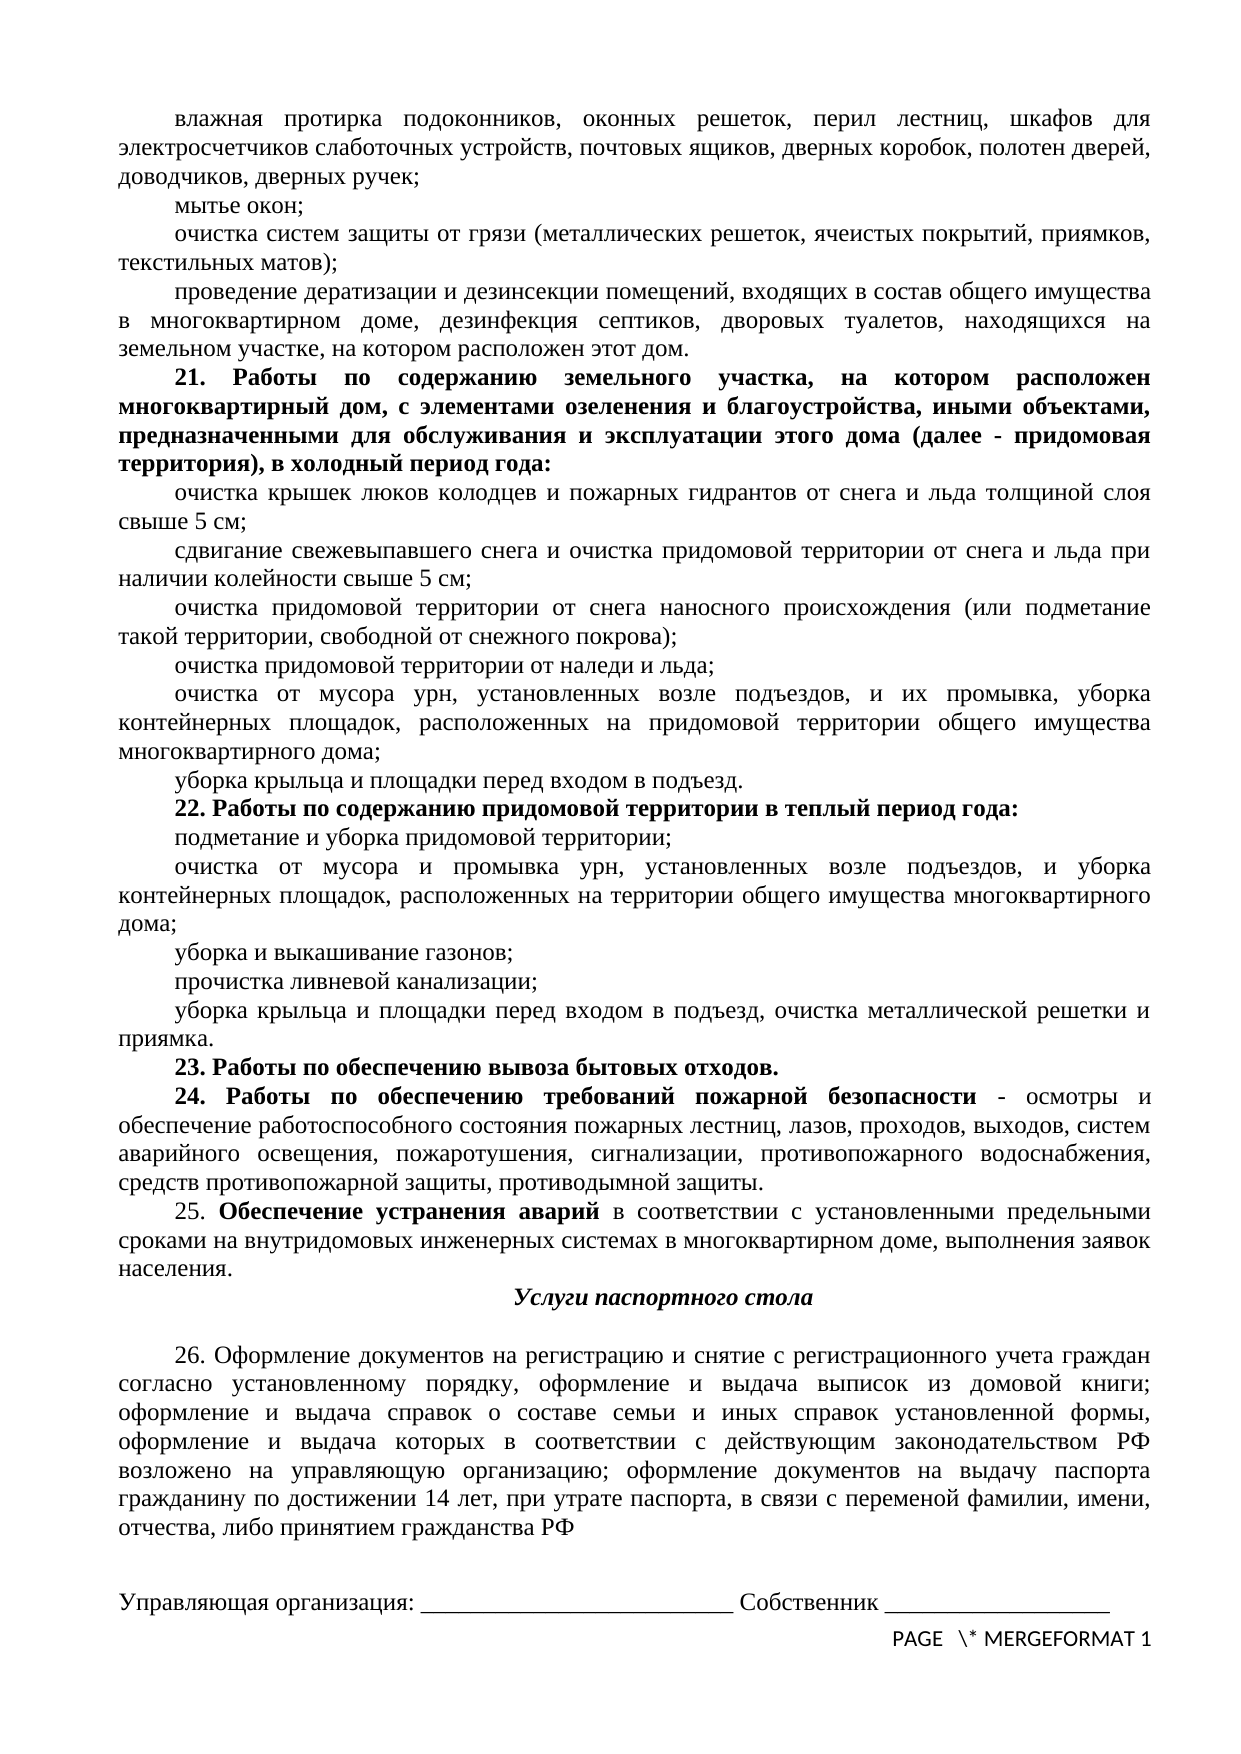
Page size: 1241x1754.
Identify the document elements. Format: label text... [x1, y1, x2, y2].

text мытье окон; [118, 190, 1152, 218]
text очистка от мусора и промывка урн, установленных возле подъездов, и уборка контейнерных площадок, расположенных на территории общего имущества многоквартирного дома; [118, 851, 1152, 937]
text 21. Работы по содержанию земельного участка, на котором расположен многоквартирный дом, с элементами озеленения и благоустройства, иными объектами, предназначенными для обслуживания и эксплуатации этого дома (далее - придомовая территория), в холодный период года: [118, 362, 1152, 477]
text 22. Работы по содержанию придомовой территории в теплый период года: [118, 793, 1152, 822]
text влажная протирка подоконников, оконных решеток, перил лестниц, шкафов для электросчетчиков слаботочных устройств, почтовых ящиков, дверных коробок, полотен дверей, доводчиков, дверных ручек; [118, 103, 1152, 190]
text уборка и выкашивание газонов; [118, 937, 1152, 966]
text уборка крыльца и площадки перед входом в подъезд, очистка металлической решетки и приямка. [118, 995, 1152, 1052]
text очистка крышек люков колодцев и пожарных гидрантов от снега и льда толщиной слоя свыше 5 см; [118, 477, 1152, 535]
text очистка придомовой территории от наледи и льда; [118, 650, 1152, 678]
text подметание и уборка придомовой территории; [118, 822, 1152, 851]
text очистка придомовой территории от снега наносного происхождения (или подметание такой территории, свободной от снежного покрова); [118, 592, 1152, 650]
text очистка от мусора урн, установленных возле подъездов, и их промывка, уборка контейнерных площадок, расположенных на придомовой территории общего имущества многоквартирного дома; [118, 678, 1152, 765]
text прочистка ливневой канализации; [118, 966, 1152, 995]
text 23. Работы по обеспечению вывоза бытовых отходов. [118, 1052, 1152, 1081]
text 24. Работы по обеспечению требований пожарной безопасности - осмотры и обеспечение работоспособного состояния пожарных лестниц, лазов, проходов, выходов, систем аварийного освещения, пожаротушения, сигнализации, противопожарного водоснабжения, средств противопожарной защиты, противодымной защиты. [118, 1081, 1152, 1196]
text 26. Оформление документов на регистрацию и снятие с регистрационного учета граждан согласно установленному порядку, оформление и выдача выписок из домовой книги; оформление и выдача справок о составе семьи и иных справок установленной формы, оформление и выдача которых в соответствии с действующим законодательством РФ возложено на управляющую организацию; оформление документов на выдачу паспорта гражданину по достижении 14 лет, при утрате паспорта, в связи с переменой фамилии, имени, отчества, либо принятием гражданства РФ [118, 1340, 1152, 1541]
text очистка систем защиты от грязи (металлических решеток, ячеистых покрытий, приямков, текстильных матов); [118, 218, 1152, 276]
text Управляющая организация: _________________________ Собственник __________________ [118, 1578, 1152, 1616]
text Услуги паспортного стола [118, 1282, 1152, 1311]
text проведение дератизации и дезинсекции помещений, входящих в состав общего имущества в многоквартирном доме, дезинфекция септиков, дворовых туалетов, находящихся на земельном участке, на котором расположен этот дом. [118, 276, 1152, 362]
text сдвигание свежевыпавшего снега и очистка придомовой территории от снега и льда при наличии колейности свыше 5 см; [118, 535, 1152, 592]
text уборка крыльца и площадки перед входом в подъезд. [118, 765, 1152, 793]
text 25. Обеспечение устранения аварий в соответствии с установленными предельными сроками на внутридомовых инженерных системах в многоквартирном доме, выполнения заявок населения. [118, 1196, 1152, 1282]
